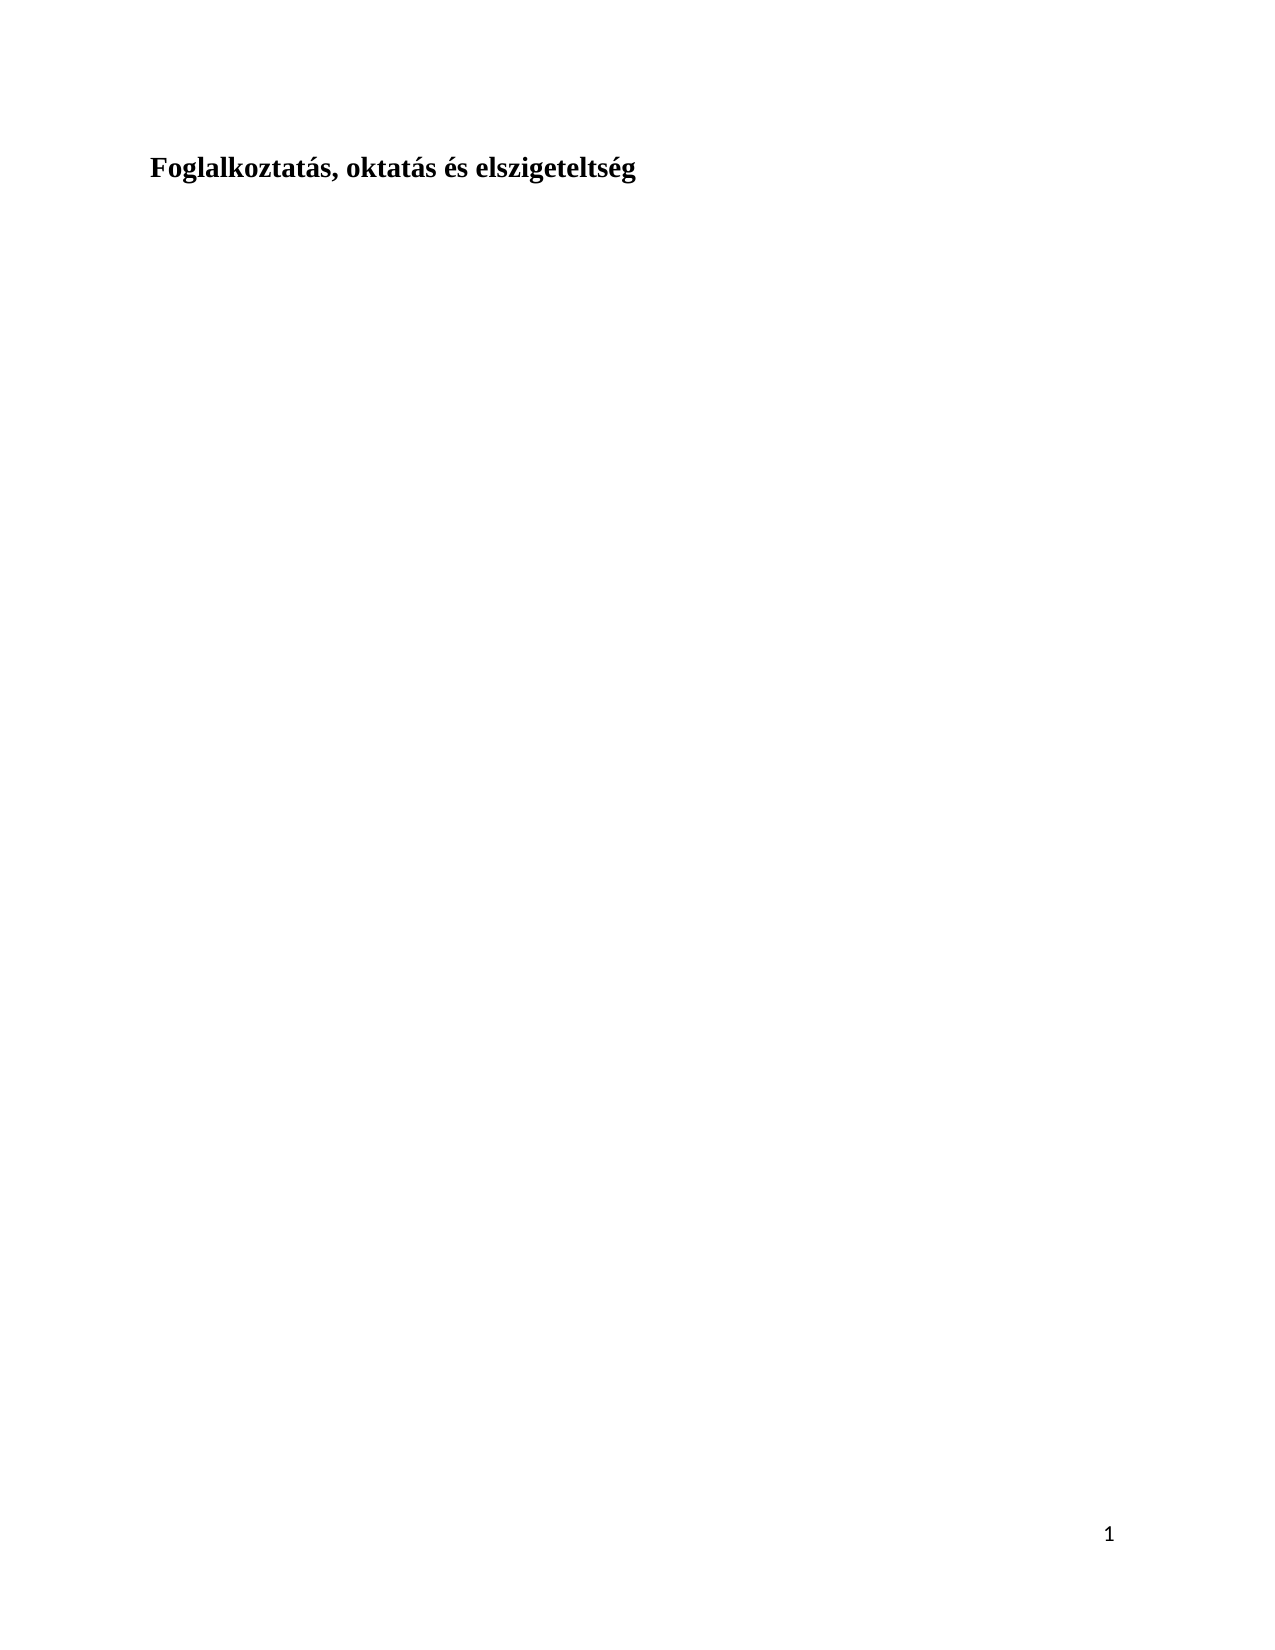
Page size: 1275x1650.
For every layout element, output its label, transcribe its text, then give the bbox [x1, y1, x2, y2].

text Foglalkoztatás, oktatás és elszigeteltség [150, 150, 1125, 183]
